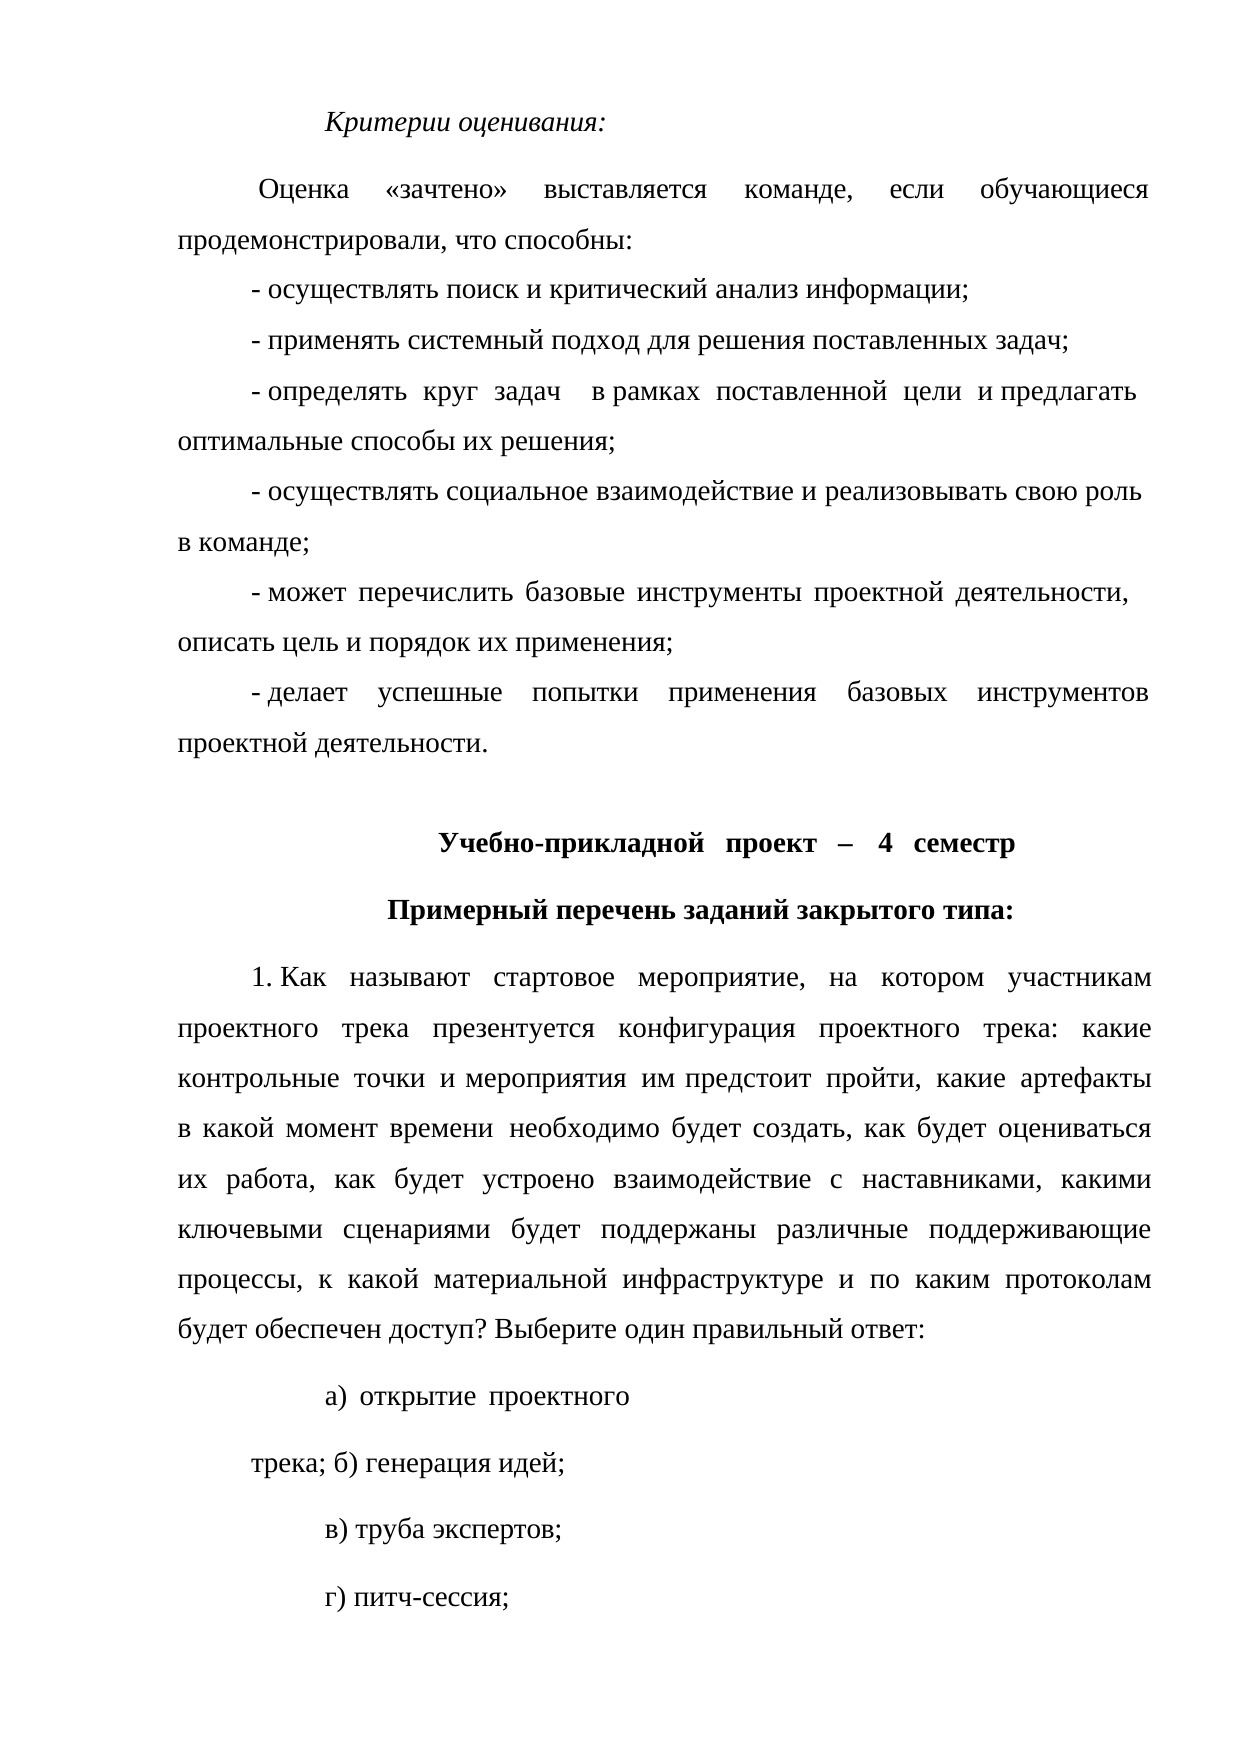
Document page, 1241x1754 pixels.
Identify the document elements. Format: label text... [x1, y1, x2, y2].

subtitle Учебно-прикладной проект – 4 семестр Примерный перечень заданий закрытого типа: [387, 825, 1016, 926]
text а) открытие проектного трека; б) генерация идей; [251, 1378, 630, 1479]
list определять круг задач в рамках поставленной цели и предлагать оптимальные способы их решения; [177, 373, 1152, 457]
list осуществлять социальное взаимодействие и реализовывать свою роль в команде; [177, 473, 1152, 557]
text г) питч-сессия; [251, 1579, 1166, 1613]
text Оценка «зачтено» выставляется команде, если обучающиеся продемонстрировали, что способны: [177, 172, 1152, 255]
list может перечислить базовые инструменты проектной деятельности, описать цель и порядок их применения; [177, 574, 1151, 658]
list делает успешные попытки применения базовых инструментов проектной деятельности. [177, 674, 1152, 758]
list осуществлять поиск и критический анализ информации; [251, 272, 1166, 306]
text в) труба экспертов; [251, 1512, 1166, 1546]
list применять системный подход для решения поставленных задач; [251, 322, 1166, 356]
list Как называют стартовое мероприятие, на котором участникам проектного трека презентуется конфигурация проектного трека: какие контрольные точки и мероприятия им предстоит пройти, какие артефакты в какой момент времени необходимо будет создать, как будет оцениваться их работа, как будет устроено взаимодействие с наставниками, какими ключевыми сценариями будет поддержаны различные поддерживающие процессы, к какой материальной инфраструктуре и по каким протоколам будет обеспечен доступ? Выберите один правильный ответ: [177, 959, 1152, 1345]
text Критерии оценивания: [251, 104, 1166, 138]
